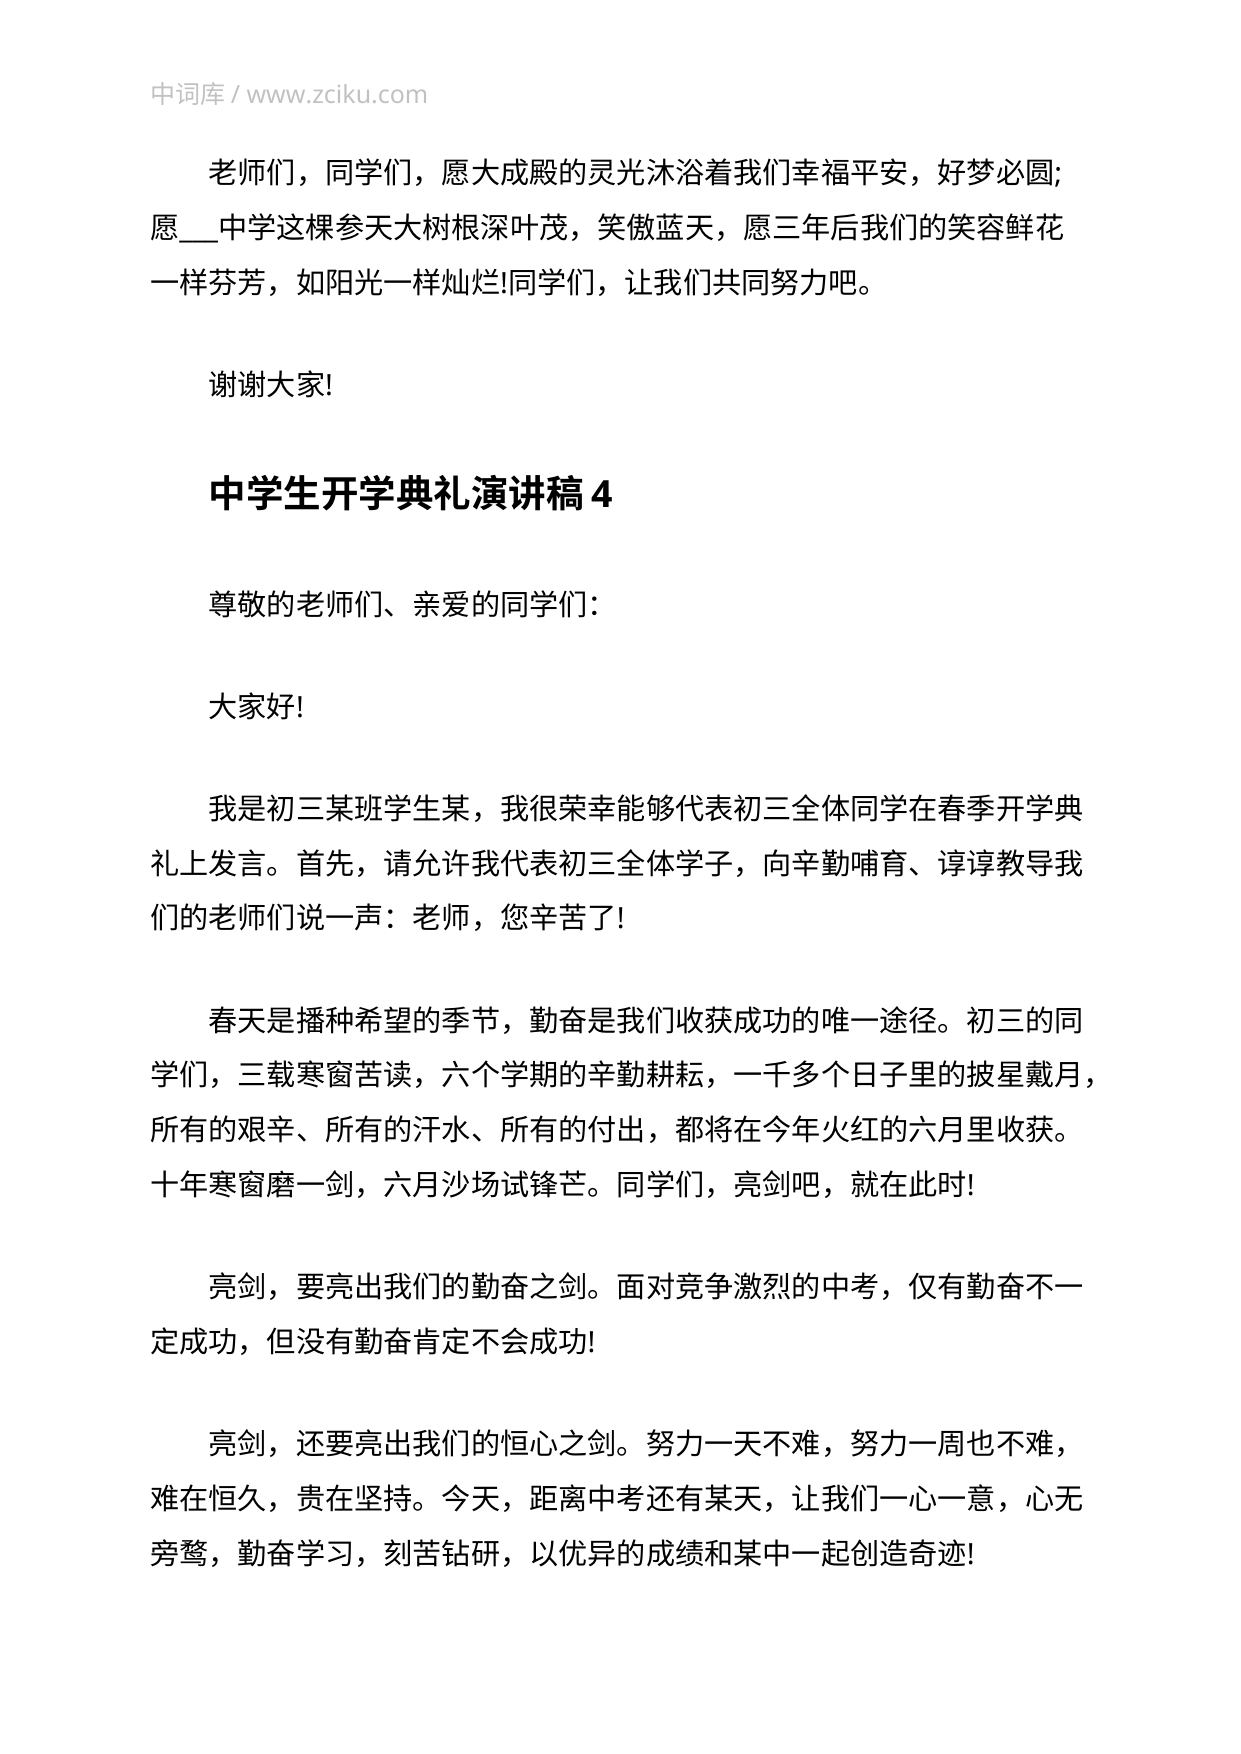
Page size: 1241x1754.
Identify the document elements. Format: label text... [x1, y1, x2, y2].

text 谢谢大家! [150, 362, 1090, 404]
text 中学生开学典礼演讲稿4 [150, 464, 1090, 518]
text 亮剑，要亮出我们的勤奋之剑。面对竞争激烈的中考，仅有勤奋不一定成功，但没有勤奋肯定不会成功! [150, 1264, 1090, 1361]
text 春天是播种希望的季节，勤奋是我们收获成功的唯一途径。初三的同学们，三载寒窗苦读，六个学期的辛勤耕耘，一千多个日子里的披星戴月，所有的艰辛、所有的汗水、所有的付出，都将在今年火红的六月里收获。十年寒窗磨一剑，六月沙场试锋芒。同学们，亮剑吧，就在此时! [150, 997, 1090, 1204]
text 尊敬的老师们、亲爱的同学们： [150, 582, 1090, 624]
text 老师们，同学们，愿大成殿的灵光沐浴着我们幸福平安，好梦必圆;愿___中学这棵参天大树根深叶茂，笑傲蓝天，愿三年后我们的笑容鲜花一样芬芳，如阳光一样灿烂!同学们，让我们共同努力吧。 [150, 150, 1090, 302]
text 亮剑，还要亮出我们的恒心之剑。努力一天不难，努力一周也不难，难在恒久，贵在坚持。今天，距离中考还有某天，让我们一心一意，心无旁鹜，勤奋学习，刻苦钻研，以优异的成绩和某中一起创造奇迹! [150, 1421, 1090, 1573]
text 我是初三某班学生某，我很荣幸能够代表初三全体同学在春季开学典礼上发言。首先，请允许我代表初三全体学子，向辛勤哺育、谆谆教导我们的老师们说一声：老师，您辛苦了! [150, 785, 1090, 937]
text 大家好! [150, 683, 1090, 726]
